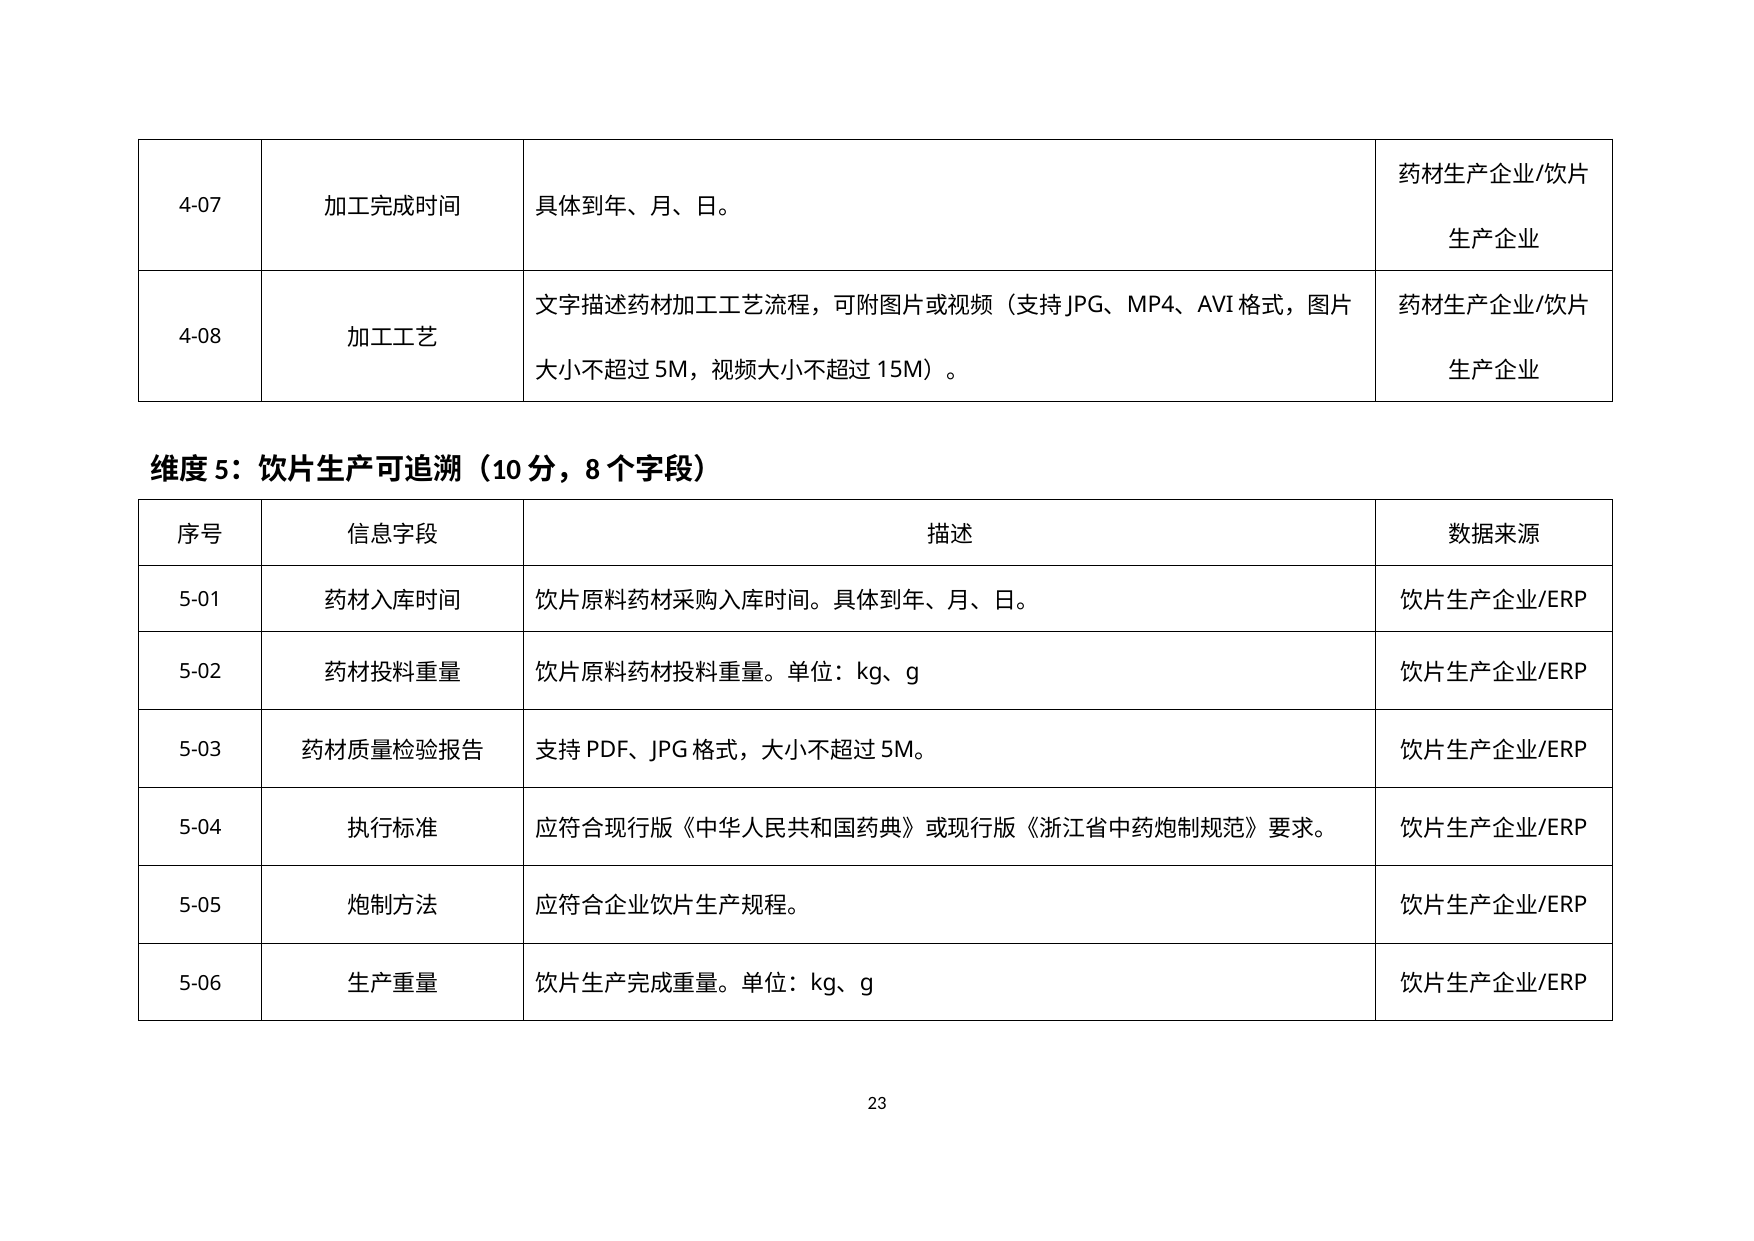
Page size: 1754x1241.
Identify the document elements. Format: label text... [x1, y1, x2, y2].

table_cell 药材质量检验报告 [262, 710, 523, 787]
table_cell 饮片生产企业/ERP [1376, 788, 1612, 865]
table_cell 5-01 [139, 566, 261, 631]
table_cell 4-08 [139, 271, 261, 401]
table_header 序号 [139, 500, 261, 565]
table_cell 药材入库时间 [262, 566, 523, 631]
table_cell 饮片生产企业/ERP [1376, 632, 1612, 709]
table_cell 5-02 [139, 632, 261, 709]
table_cell 药材生产企业/饮片生产企业 [1376, 140, 1612, 269]
table_cell 具体到年、月、日。 [524, 140, 1375, 269]
table_cell 5-03 [139, 710, 261, 787]
table_cell 5-06 [139, 944, 261, 1020]
table_cell 应符合企业饮片生产规程。 [524, 866, 1375, 942]
table_cell 执行标准 [262, 788, 523, 865]
table_header 描述 [524, 500, 1375, 565]
table_cell 支持PDF、JPG格式，大小不超过5M。 [524, 710, 1375, 787]
table_cell 炮制方法 [262, 866, 523, 942]
table_cell 饮片原料药材采购入库时间。具体到年、月、日。 [524, 566, 1375, 631]
table_cell 文字描述药材加工工艺流程，可附图片或视频（支持JPG、MP4、AVI格式，图片大小不超过5M，视频大小不超过15M）。 [524, 271, 1375, 401]
table_cell 4-07 [139, 140, 261, 269]
table_cell 加工完成时间 [262, 140, 523, 269]
table_cell 5-04 [139, 788, 261, 865]
table_cell 药材投料重量 [262, 632, 523, 709]
table_cell 应符合现行版《中华人民共和国药典》或现行版《浙江省中药炮制规范》要求。 [524, 788, 1375, 865]
table_cell 饮片生产企业/ERP [1376, 944, 1612, 1020]
table_cell 饮片原料药材投料重量。单位：kg、g [524, 632, 1375, 709]
table_cell 生产重量 [262, 944, 523, 1020]
table_cell 5-05 [139, 866, 261, 942]
table_header 信息字段 [262, 500, 523, 565]
table_cell 加工工艺 [262, 271, 523, 401]
table_cell 饮片生产企业/ERP [1376, 866, 1612, 942]
text 维度5：饮片生产可追溯（10分，8个字段） [150, 434, 1604, 499]
table_cell 饮片生产企业/ERP [1376, 566, 1612, 631]
table_header 数据来源 [1376, 500, 1612, 565]
table_cell 饮片生产企业/ERP [1376, 710, 1612, 787]
table_cell 饮片生产完成重量。单位：kg、g [524, 944, 1375, 1020]
table_cell 药材生产企业/饮片生产企业 [1376, 271, 1612, 401]
